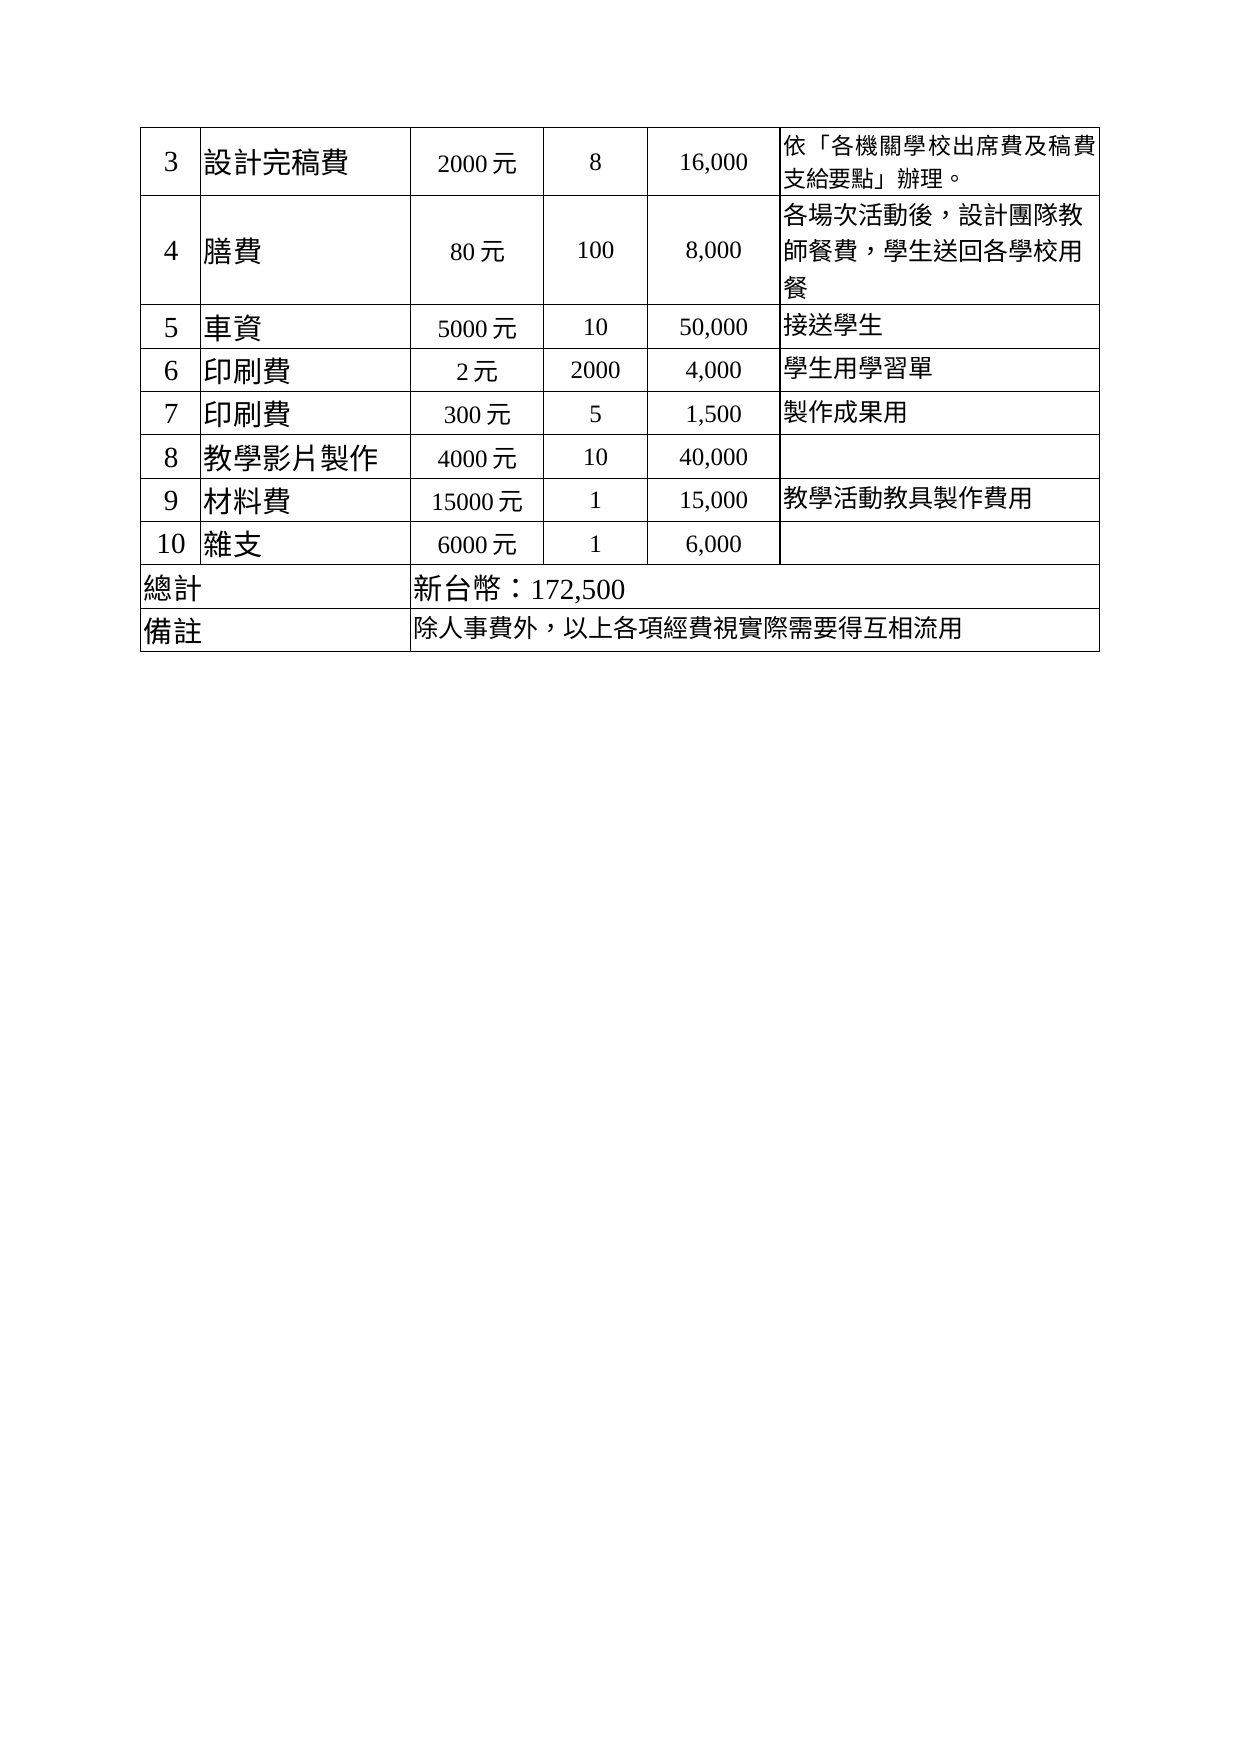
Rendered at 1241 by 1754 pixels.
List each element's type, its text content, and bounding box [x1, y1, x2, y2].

table_cell 15,000 [648, 479, 779, 521]
table_cell 接送學生 [781, 305, 1099, 348]
table_cell 教學活動教具製作費用 [781, 479, 1099, 521]
table_cell 10 [544, 305, 647, 348]
table_cell 8 [544, 128, 647, 194]
table_cell 40,000 [648, 435, 779, 478]
table_cell 各場次活動後，設計團隊教師餐費，學生送回各學校用餐 [781, 196, 1099, 304]
table_cell 2000元 [411, 128, 543, 194]
table_cell 10 [544, 435, 647, 478]
table_cell 設計完稿費 [201, 128, 410, 194]
table_cell 2元 [411, 349, 543, 391]
table_cell 50,000 [648, 305, 779, 348]
table_cell 100 [544, 196, 647, 304]
table_cell 5000元 [411, 305, 543, 348]
table_cell 6000元 [411, 522, 543, 564]
table_cell 1,500 [648, 392, 779, 434]
table_cell 1 [544, 479, 647, 521]
table_cell 80元 [411, 196, 543, 304]
table_cell 除人事費外，以上各項經費視實際需要得互相流用 [411, 609, 1099, 651]
table_cell [781, 522, 1099, 564]
table_cell 車資 [201, 305, 410, 348]
table_cell 5 [141, 305, 200, 348]
table_cell 4,000 [648, 349, 779, 391]
table_cell 16,000 [648, 128, 779, 194]
table_cell 膳費 [201, 196, 410, 304]
table_cell 2000 [544, 349, 647, 391]
table_cell 7 [141, 392, 200, 434]
table_cell 印刷費 [201, 349, 410, 391]
table_cell 新台幣：172,500 [411, 565, 1099, 608]
table_cell 4 [141, 196, 200, 304]
table_cell 8 [141, 435, 200, 478]
table_cell 10 [141, 522, 200, 564]
table_cell 4000元 [411, 435, 543, 478]
table_cell 教學影片製作 [201, 435, 410, 478]
table_cell 學生用學習單 [781, 349, 1099, 391]
table_cell 材料費 [201, 479, 410, 521]
table_cell 6 [141, 349, 200, 391]
table_cell 3 [141, 128, 200, 194]
table_cell 8,000 [648, 196, 779, 304]
table_cell 印刷費 [201, 392, 410, 434]
table_cell 5 [544, 392, 647, 434]
table_cell 總計 [141, 565, 410, 608]
table_cell 15000元 [411, 479, 543, 521]
table_cell 備註 [141, 609, 410, 651]
table_cell 製作成果用 [781, 392, 1099, 434]
table_cell 6,000 [648, 522, 779, 564]
table_cell 300元 [411, 392, 543, 434]
table_cell 雜支 [201, 522, 410, 564]
table_cell 1 [544, 522, 647, 564]
table_cell 9 [141, 479, 200, 521]
table_cell 依「各機關學校出席費及稿費支給要點」辦理。 [781, 128, 1099, 194]
table_cell [781, 435, 1099, 478]
